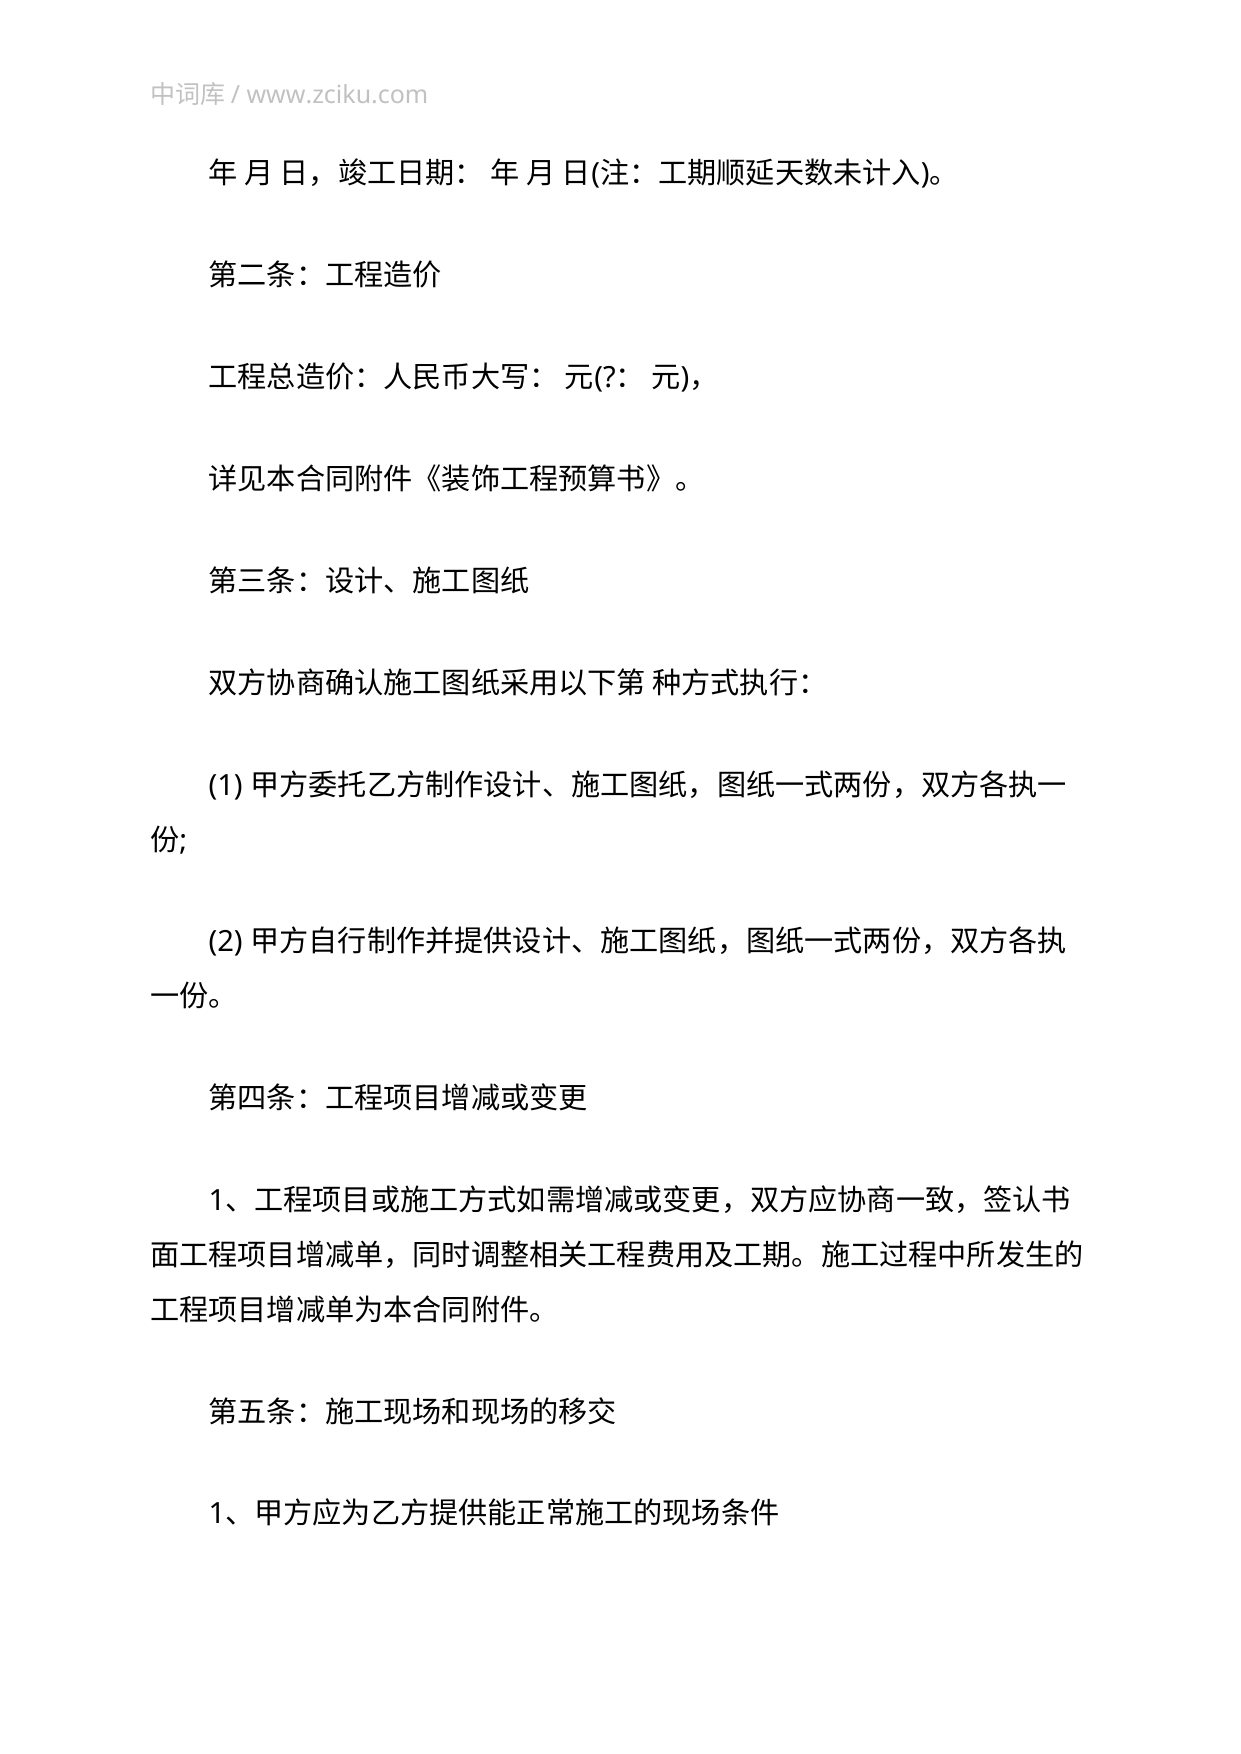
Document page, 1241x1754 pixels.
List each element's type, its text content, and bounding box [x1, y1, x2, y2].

text 第四条：工程项目增减或变更 [150, 1075, 1090, 1117]
text 第二条：工程造价 [150, 252, 1090, 294]
text 1、甲方应为乙方提供能正常施工的现场条件 [150, 1490, 1090, 1532]
text 工程总造价：人民币大写： 元(?： 元)， [150, 354, 1090, 396]
text 第五条：施工现场和现场的移交 [150, 1388, 1090, 1431]
text 1、工程项目或施工方式如需增减或变更，双方应协商一致，签认书面工程项目增减单，同时调整相关工程费用及工期。施工过程中所发生的工程项目增减单为本合同附件。 [150, 1177, 1090, 1329]
text (1) 甲方委托乙方制作设计、施工图纸，图纸一式两份，双方各执一份; [150, 761, 1090, 858]
text 详见本合同附件《装饰工程预算书》。 [150, 456, 1090, 498]
text 年 月 日，竣工日期： 年 月 日(注：工期顺延天数未计入)。 [150, 150, 1090, 192]
text 第三条：设计、施工图纸 [150, 557, 1090, 600]
text (2) 甲方自行制作并提供设计、施工图纸，图纸一式两份，双方各执一份。 [150, 918, 1090, 1015]
text 双方协商确认施工图纸采用以下第 种方式执行： [150, 659, 1090, 702]
